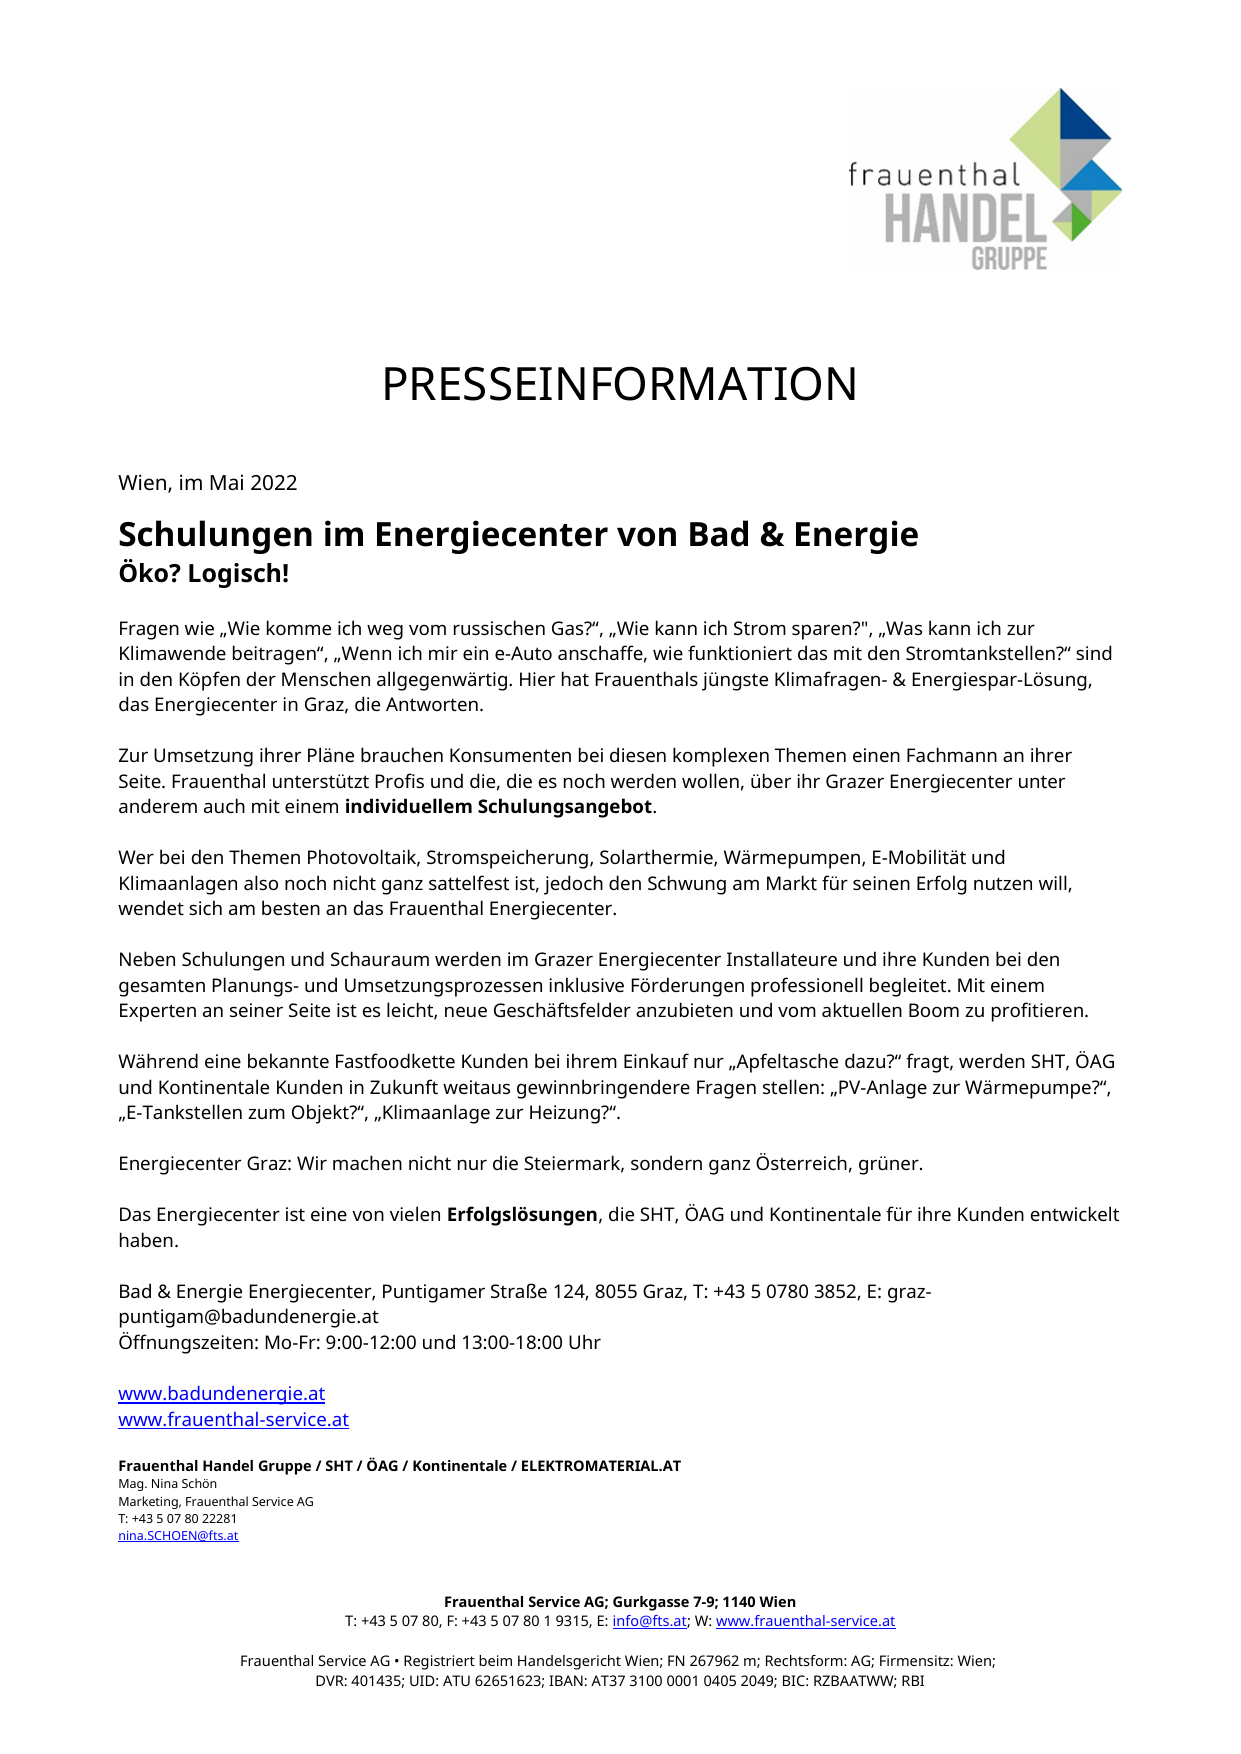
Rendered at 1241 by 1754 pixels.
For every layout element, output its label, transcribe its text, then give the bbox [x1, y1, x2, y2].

text Während eine bekannte Fastfoodkette Kunden bei ihrem Einkauf nur „Apfeltasche dazu?“ fragt, werden SHT, ÖAG und Kontinentale Kunden in Zukunft weitaus gewinnbringendere Fragen stellen: „PV-Anlage zur Wärmepumpe?“, „E-Tankstellen zum Objekt?“, „Klimaanlage zur Heizung?“. [118, 1049, 1122, 1125]
text Öffnungszeiten: Mo-Fr: 9:00-12:00 und 13:00-18:00 Uhr [118, 1329, 1122, 1355]
text www.frauenthal-service.at [118, 1406, 1122, 1431]
text Frauenthal Handel Gruppe / SHT / ÖAG / Kontinentale / ELEKTROMATERIAL.AT Mag. Nina Schön Marketing, Frauenthal Service AG T: +43 5 07 80 22281 nina.SCHOEN@fts.at [118, 1456, 1122, 1544]
text Schulungen im Energiecenter von Bad & Energie Öko? Logisch! [118, 510, 1122, 590]
text Fragen wie „Wie komme ich weg vom russischen Gas?“, „Wie kann ich Strom sparen?", „Was kann ich zur Klimawende beitragen“, „Wenn ich mir ein e-Auto anschaffe, wie funktioniert das mit den Stromtankstellen?“ sind in den Köpfen der Menschen allgegenwärtig. Hier hat Frauenthals jüngste Klimafragen- & Energiespar-Lösung, das Energiecenter in Graz, die Antworten. [118, 615, 1122, 717]
text Bad & Energie Energiecenter, Puntigamer Straße 124, 8055 Graz, T: +43 5 0780 3852, E: graz-puntigam@badundenergie.at [118, 1278, 1122, 1329]
text Energiecenter Graz: Wir machen nicht nur die Steiermark, sondern ganz Österreich, grüner. [118, 1151, 1122, 1176]
text Wer bei den Themen Photovoltaik, Stromspeicherung, Solarthermie, Wärmepumpen, E-Mobilität und Klimaanlagen also noch nicht ganz sattelfest ist, jedoch den Schwung am Markt für seinen Erfolg nutzen will, wendet sich am besten an das Frauenthal Energiecenter. [118, 844, 1122, 921]
text Neben Schulungen und Schauraum werden im Grazer Energiecenter Installateure und ihre Kunden bei den gesamten Planungs- und Umsetzungsprozessen inklusive Förderungen professionell begleitet. Mit einem Experten an seiner Seite ist es leicht, neue Geschäftsfelder anzubieten und vom aktuellen Boom zu profitieren. [118, 947, 1122, 1023]
text www.badundenergie.at [118, 1380, 1122, 1406]
text Zur Umsetzung ihrer Pläne brauchen Konsumenten bei diesen komplexen Themen einen Fachmann an ihrer Seite. Frauenthal unterstützt Profis und die, die es noch werden wollen, über ihr Grazer Energiecenter unter anderem auch mit einem individuellem Schulungsangebot. [118, 742, 1122, 819]
picture [849, 88, 1123, 270]
text Wien, im Mai 2022 [118, 468, 1122, 496]
text Das Energiecenter ist eine von vielen Erfolgslösungen, die SHT, ÖAG und Kontinentale für ihre Kunden entwickelt haben. [118, 1202, 1122, 1253]
text PRESSEINFORMATION [118, 352, 1122, 414]
